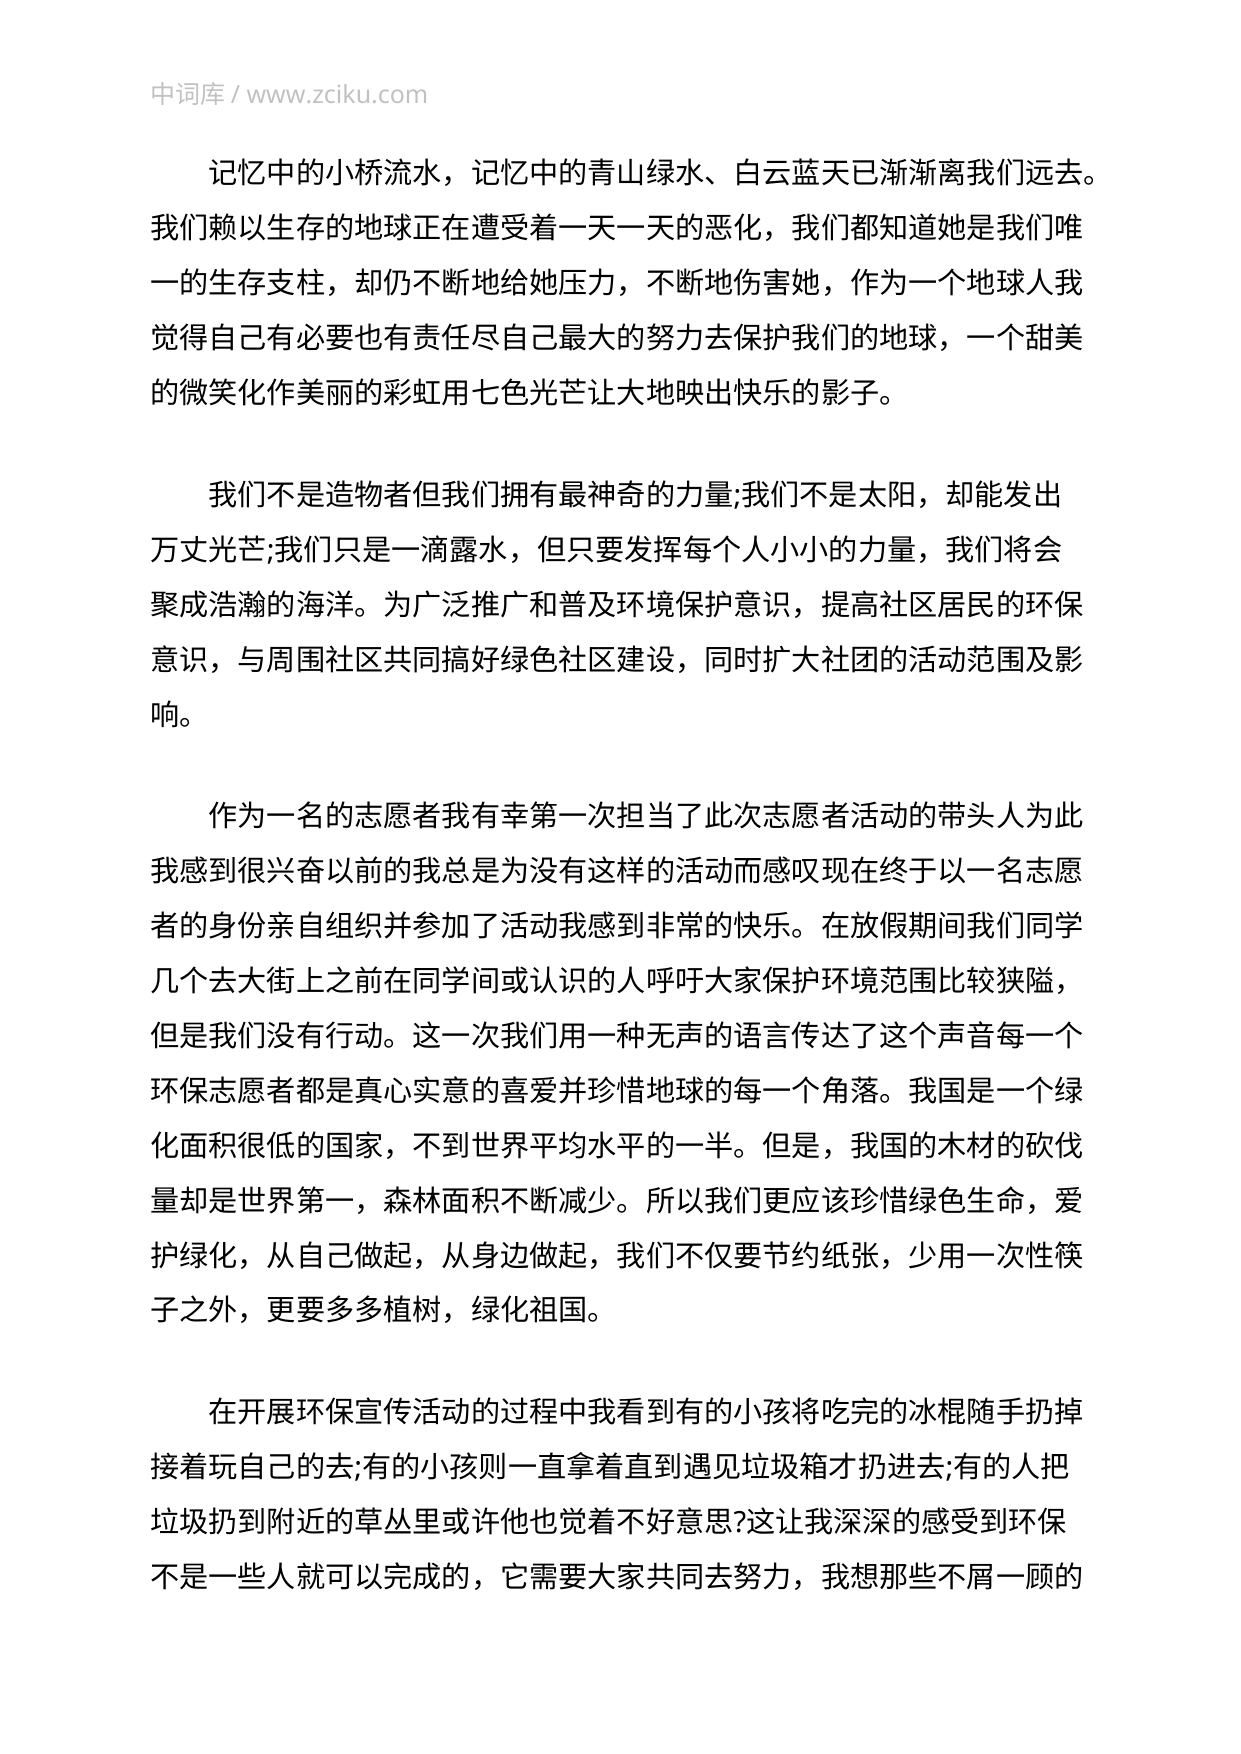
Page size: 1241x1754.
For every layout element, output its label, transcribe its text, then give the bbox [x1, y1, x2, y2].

text 记忆中的小桥流水，记忆中的青山绿水、白云蓝天已渐渐离我们远去。我们赖以生存的地球正在遭受着一天一天的恶化，我们都知道她是我们唯一的生存支柱，却仍不断地给她压力，不断地伤害她，作为一个地球人我觉得自己有必要也有责任尽自己最大的努力去保护我们的地球，一个甜美的微笑化作美丽的彩虹用七色光芒让大地映出快乐的影子。 [150, 150, 1090, 412]
text 我们不是造物者但我们拥有最神奇的力量;我们不是太阳，却能发出万丈光芒;我们只是一滴露水，但只要发挥每个人小小的力量，我们将会聚成浩瀚的海洋。为广泛推广和普及环境保护意识，提高社区居民的环保意识，与周围社区共同搞好绿色社区建设，同时扩大社团的活动范围及影响。 [150, 471, 1090, 733]
text 作为一名的志愿者我有幸第一次担当了此次志愿者活动的带头人为此我感到很兴奋以前的我总是为没有这样的活动而感叹现在终于以一名志愿者的身份亲自组织并参加了活动我感到非常的快乐。在放假期间我们同学几个去大街上之前在同学间或认识的人呼吁大家保护环境范围比较狭隘，但是我们没有行动。这一次我们用一种无声的语言传达了这个声音每一个环保志愿者都是真心实意的喜爱并珍惜地球的每一个角落。我国是一个绿化面积很低的国家，不到世界平均水平的一半。但是，我国的木材的砍伐量却是世界第一，森林面积不断减少。所以我们更应该珍惜绿色生命，爱护绿化，从自己做起，从身边做起，我们不仅要节约纸张，少用一次性筷子之外，更要多多植树，绿化祖国。 [150, 793, 1090, 1329]
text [150, 1389, 1090, 1596]
